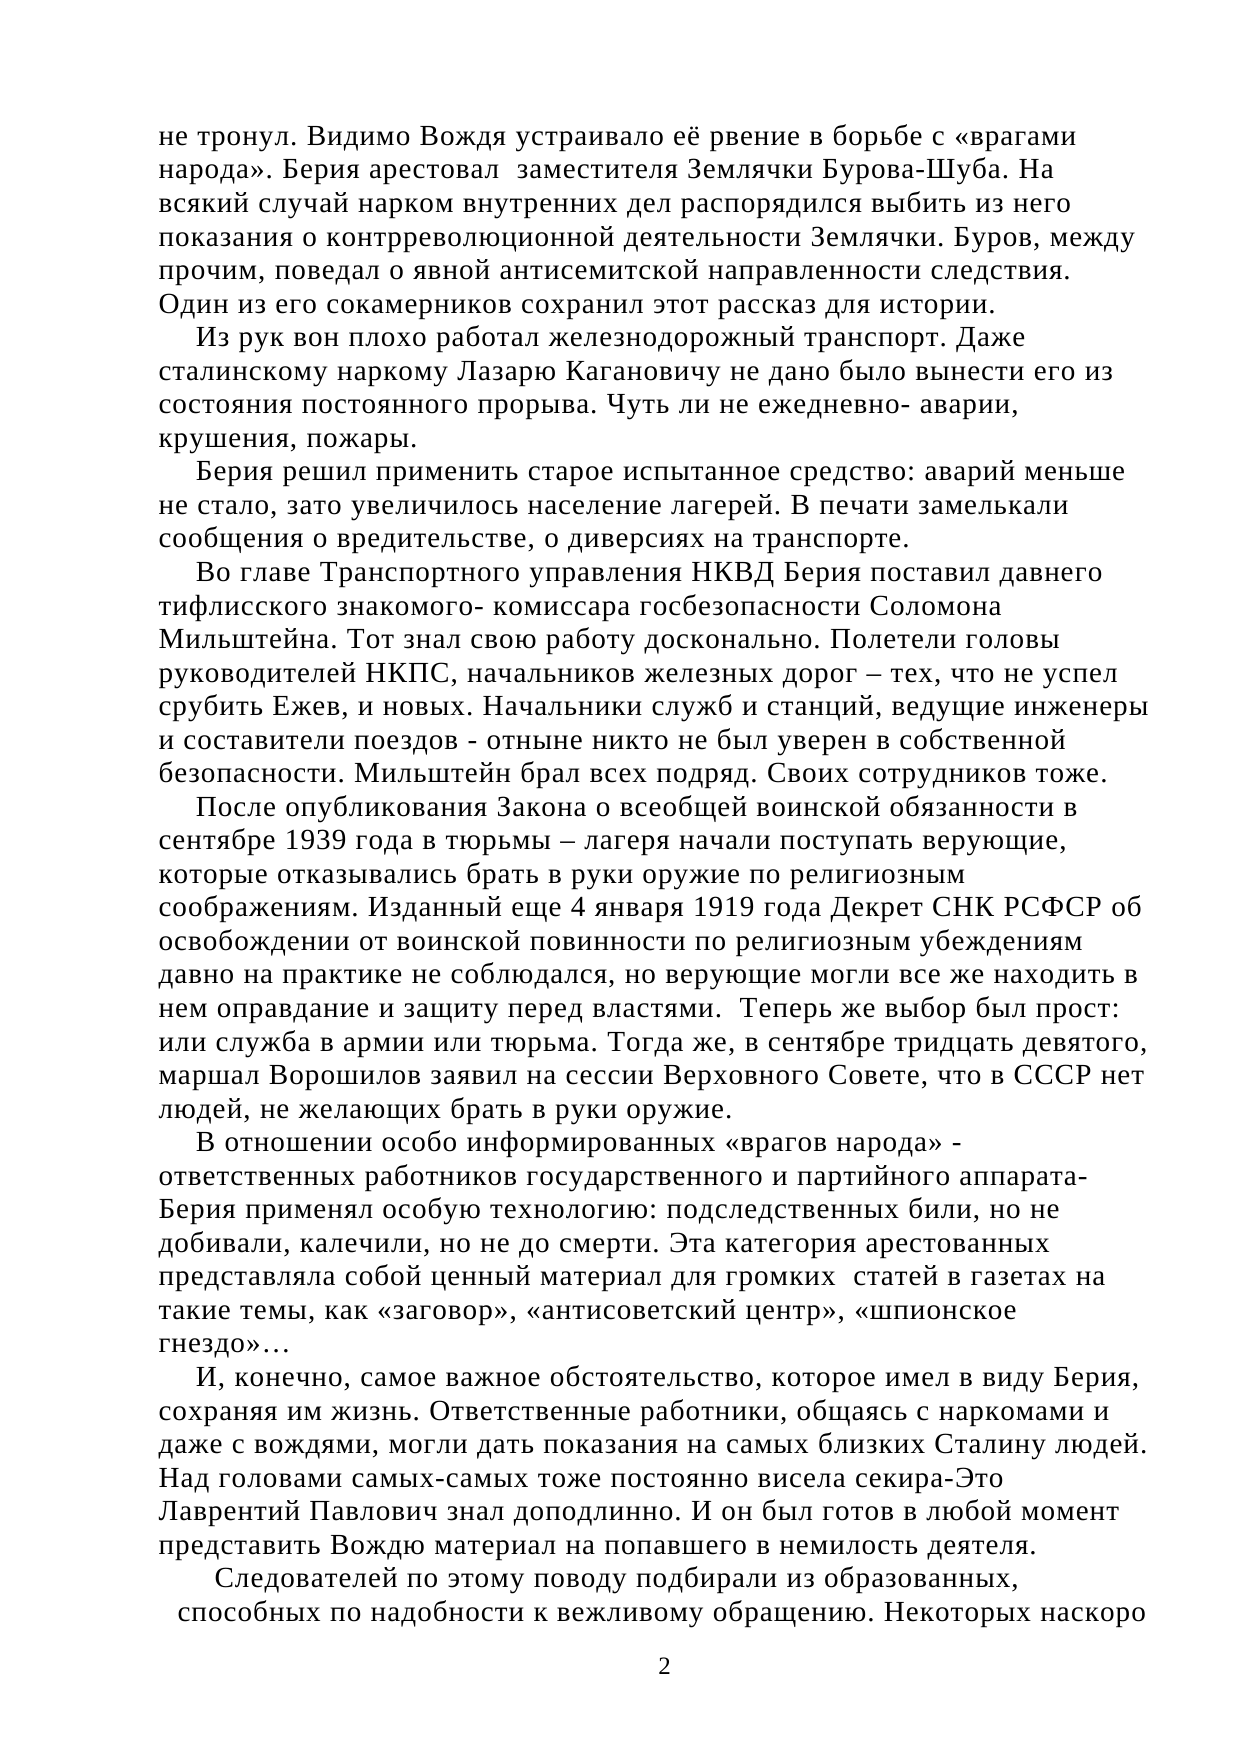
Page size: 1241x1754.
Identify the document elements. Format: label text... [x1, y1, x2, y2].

text После опубликования Закона о всеобщей воинской обязанности в сентябре 1939 года в тюрьмы – лагеря начали поступать верующие, которые отказывались брать в руки оружие по религиозным соображениям. Изданный еще 4 января 1919 года Декрет СНК РСФСР об освобождении от воинской повинности по религиозным убеждениям давно на практике не соблюдался, но верующие могли все же находить в нем оправдание и защиту перед властями. Теперь же выбор был прост: или служба в армии или тюрьма. Тогда же, в сентябре тридцать девятого, маршал Ворошилов заявил на сессии Верховного Совете, что в СССР нет людей, не желающих брать в руки оружие. [158, 789, 1152, 1124]
text Берия решил применить старое испытанное средство: аварий меньше не стало, зато увеличилось население лагерей. В печати замелькали сообщения о вредительстве, о диверсиях на транспорте. [158, 453, 1152, 554]
text И, конечно, самое важное обстоятельство, которое имел в виду Берия, сохраняя им жизнь. Ответственные работники, общаясь с наркомами и даже с вождями, могли дать показания на самых близких Сталину людей. Над головами самых-самых тоже постоянно висела секира-Это Лаврентий Павлович знал доподлинно. И он был готов в любой момент представить Вождю материал на попавшего в немилость деятеля. [158, 1359, 1152, 1560]
text Из рук вон плохо работал железнодорожный транспорт. Даже сталинскому наркому Лазарю Кагановичу не дано было вынести его из состояния постоянного прорыва. Чуть ли не ежедневно- аварии, крушения, пожары. [158, 319, 1152, 453]
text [177, 1560, 1152, 1627]
text В отношении особо информированных «врагов народа» - ответственных работников государственного и партийного аппарата-Берия применял особую технологию: подследственных били, но не добивали, калечили, но не до смерти. Эта категория арестованных представляла собой ценный материал для громких статей в газетах на такие темы, как «заговор», «антисоветский центр», «шпионское гнездо»… [158, 1124, 1152, 1359]
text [158, 118, 1152, 319]
text Во главе Транспортного управления НКВД Берия поставил давнего тифлисского знакомого- комиссара госбезопасности Соломона Мильштейна. Тот знал свою работу досконально. Полетели головы руководителей НКПС, начальников железных дорог – тех, что не успел срубить Ежев, и новых. Начальники служб и станций, ведущие инженеры и составители поездов - отныне никто не был уверен в собственной безопасности. Мильштейн брал всех подряд. Своих сотрудников тоже. [158, 554, 1152, 789]
